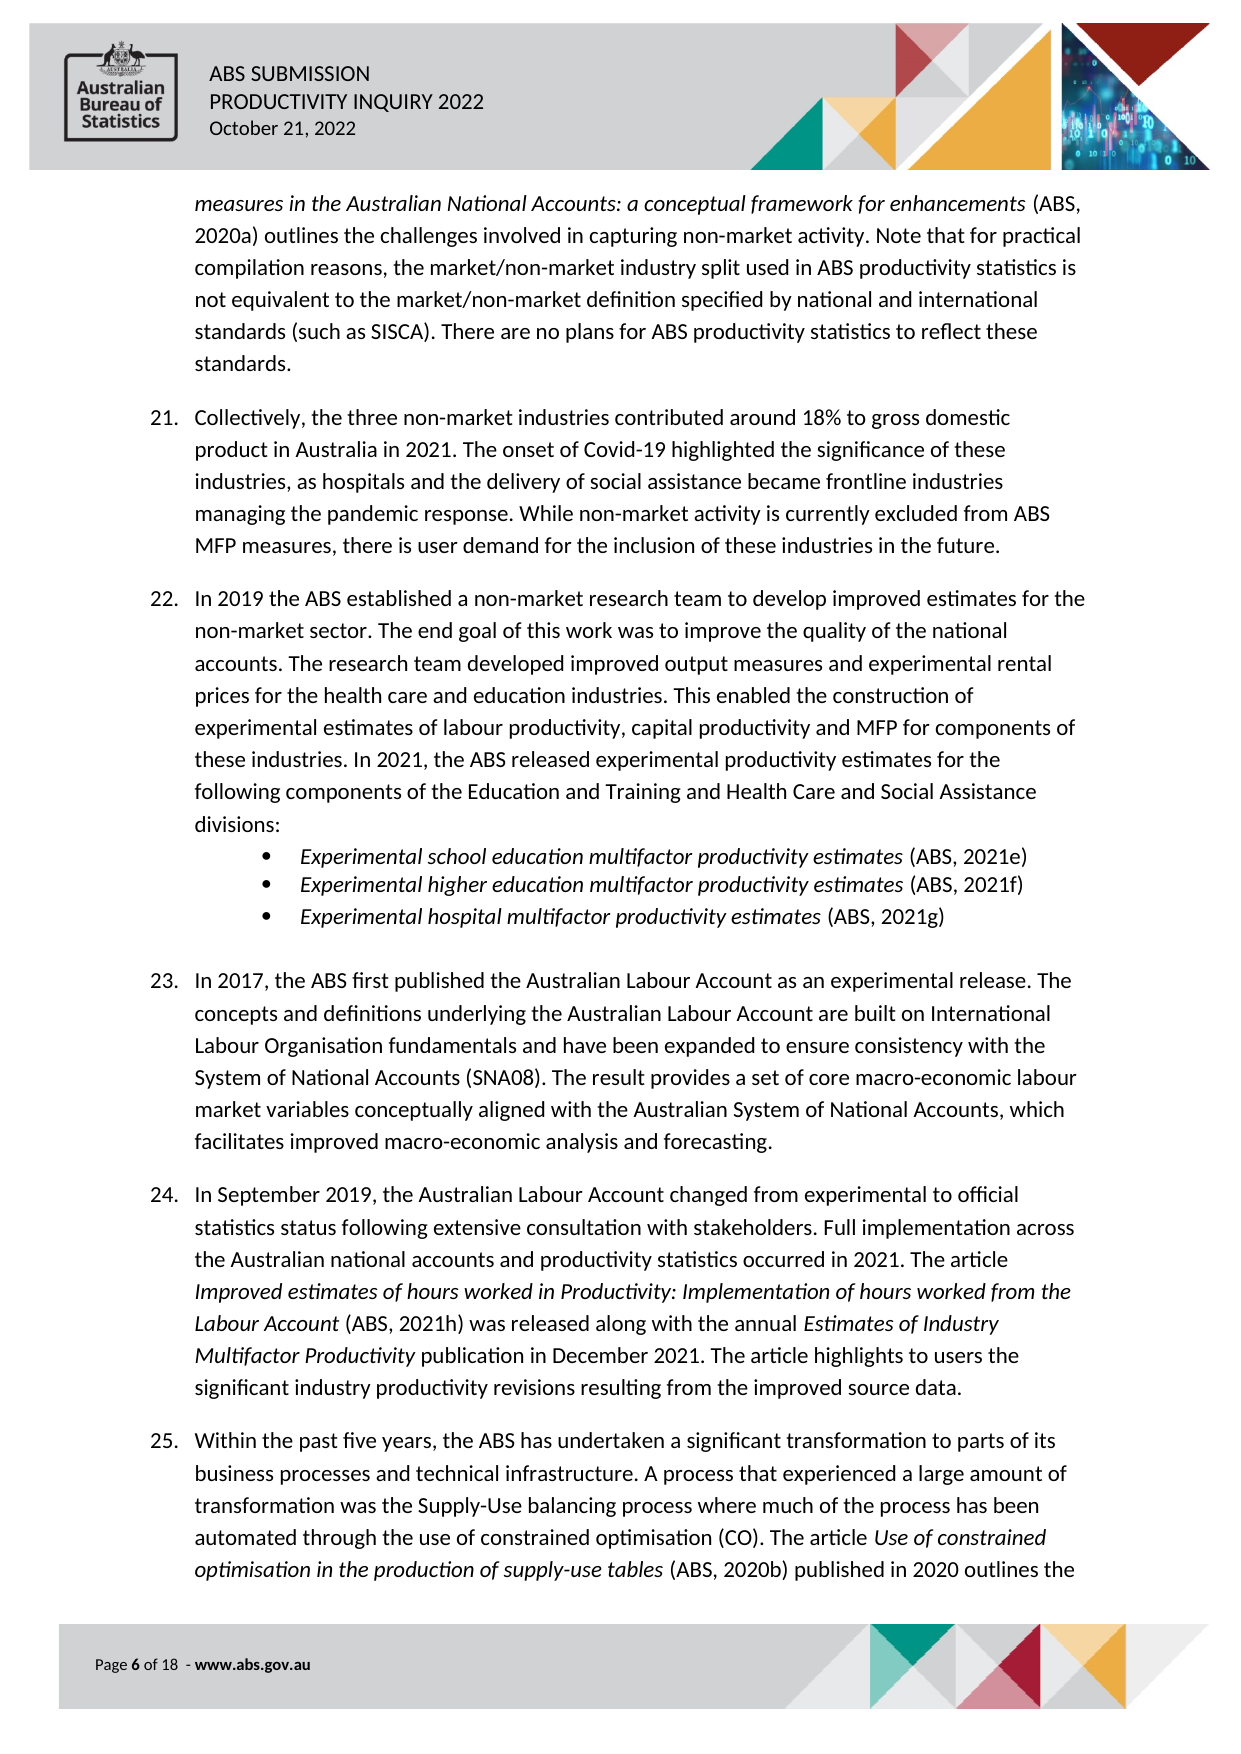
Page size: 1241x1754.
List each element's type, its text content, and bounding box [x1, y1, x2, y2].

list In September 2019, the Australian Labour Account changed from experimental to official statistics status following extensive consultation with stakeholders. Full implementation across the Australian national accounts and productivity statistics occurred in 2021. The article Improved estimates of hours worked in Productivity: Implementation of hours worked from the Labour Account (ABS, 2021h) was released along with the annual Estimates of Industry Multifactor Productivity publication in December 2021. The article highlights to users the significant industry productivity revisions resulting from the improved source data. [150, 1180, 1090, 1402]
list Experimental hospital multifactor productivity estimates (ABS, 2021g) [262, 902, 1090, 930]
list Experimental higher education multifactor productivity estimates (ABS, 2021f) [262, 870, 1090, 898]
list In 2017, the ABS first published the Australian Labour Account as an experimental release. The concepts and definitions underlying the Australian Labour Account are built on International Labour Organisation fundamentals and have been expanded to ensure consistency with the System of National Accounts (SNA08). The result provides a set of core macro-economic labour market variables conceptually aligned with the Australian System of National Accounts, which facilitates improved macro-economic analysis and forecasting. [150, 966, 1090, 1155]
picture [29, 23, 1211, 170]
list Experimental school education multifactor productivity estimates (ABS, 2021e) [262, 842, 1090, 870]
picture [58, 1624, 1210, 1709]
list Collectively, the three non-market industries contributed around 18% to gross domestic product in Australia in 2021. The onset of Covid-19 highlighted the significance of these industries, as hospitals and the delivery of social assistance became frontline industries managing the pandemic response. While non-market activity is currently excluded from ABS MFP measures, there is user demand for the inclusion of these industries in the future. [150, 403, 1090, 559]
list In 2019 the ABS established a non-market research team to develop improved estimates for the non-market sector. The end goal of this work was to improve the quality of the national accounts. The research team developed improved output measures and experimental rental prices for the health care and education industries. This enabled the construction of experimental estimates of labour productivity, capital productivity and MFP for components of these industries. In 2021, the ABS released experimental productivity estimates for the following components of the Education and Training and Health Care and Social Assistance divisions: [150, 584, 1090, 838]
